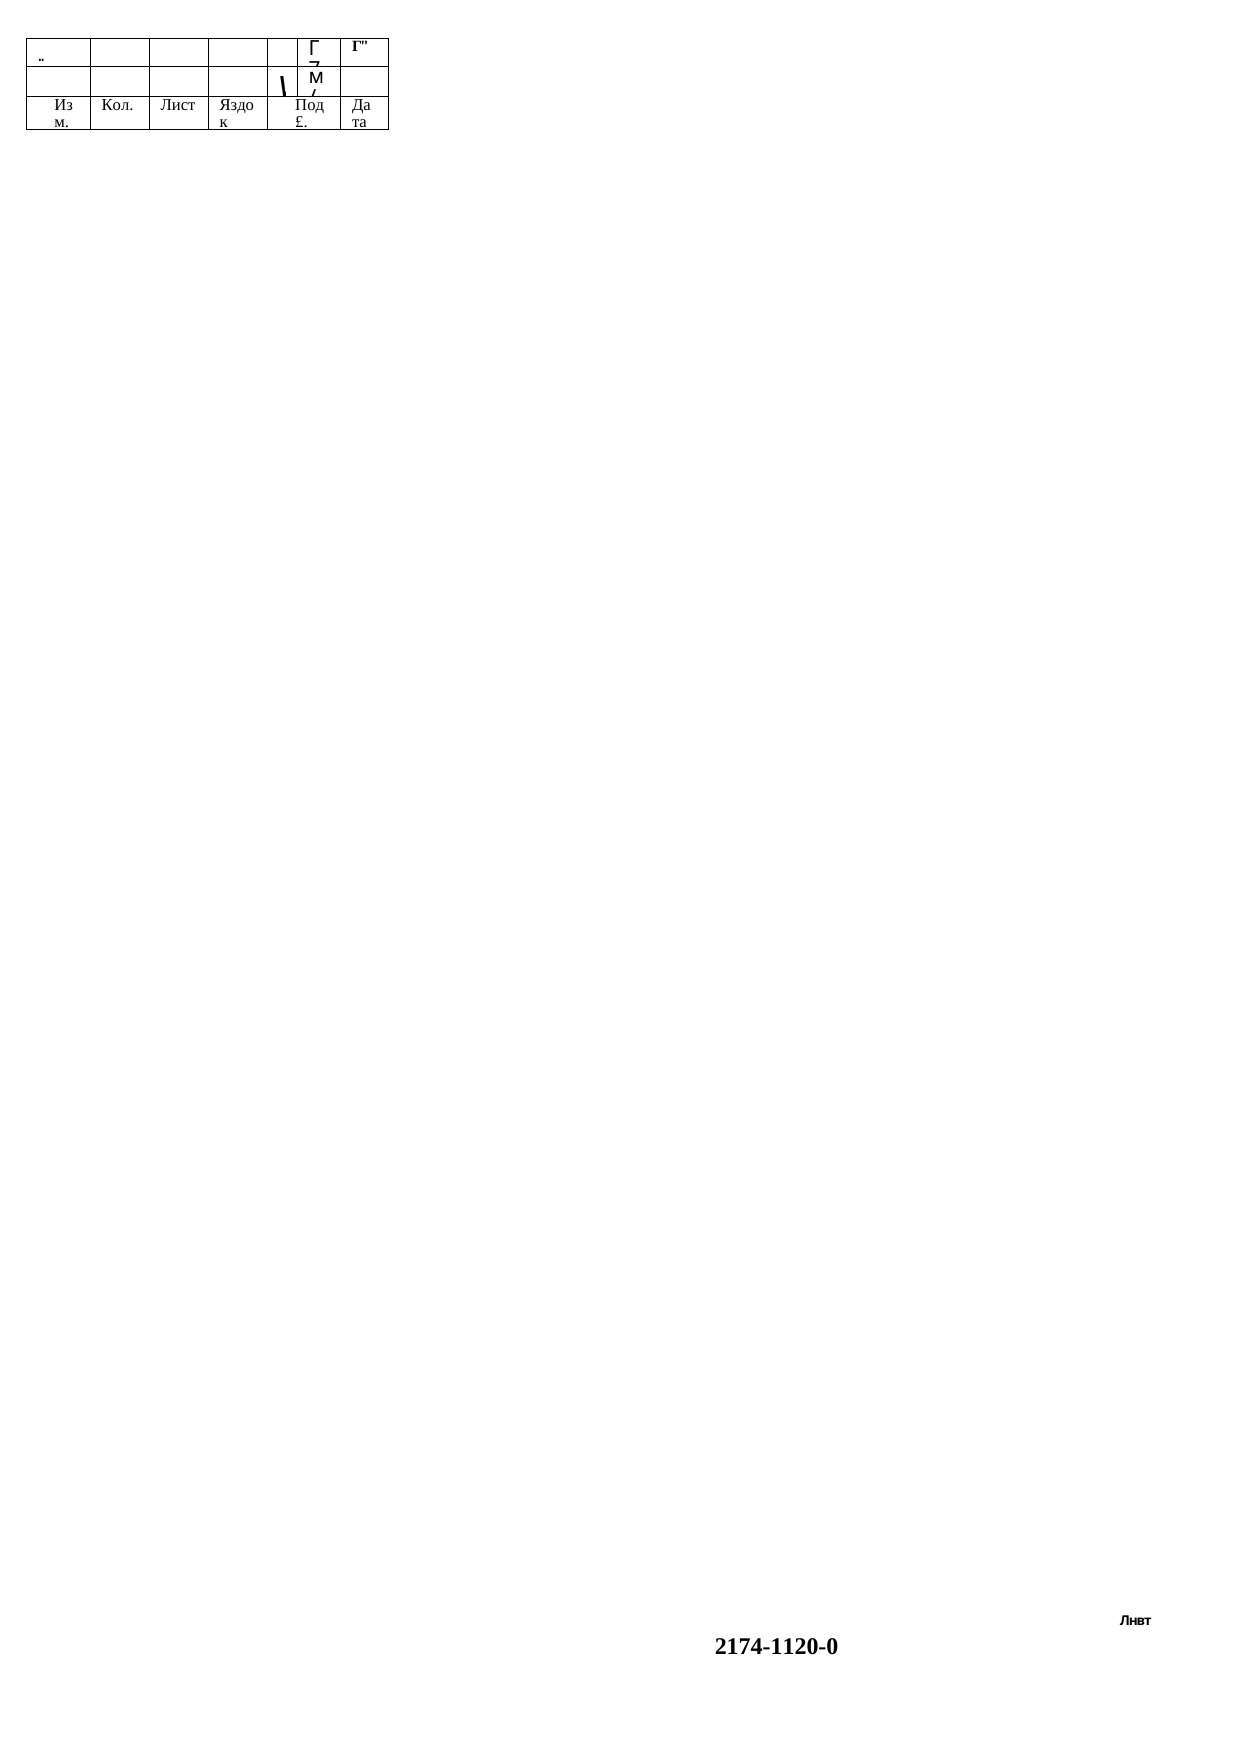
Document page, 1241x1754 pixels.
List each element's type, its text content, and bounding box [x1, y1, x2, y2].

table_cell м/ [298, 67, 340, 96]
table_header [150, 39, 208, 66]
table_cell [91, 67, 149, 96]
table_header [209, 39, 267, 66]
table_cell Яздок [209, 97, 267, 128]
table_cell Кол. [91, 97, 149, 128]
text 2174-1120-0 [714, 1636, 838, 1659]
table_cell Лист [150, 97, 208, 128]
table_header [91, 39, 149, 66]
table_cell Изм. [27, 97, 90, 128]
text Лнвт [1119, 1614, 1153, 1628]
table_header Г7 [298, 39, 340, 66]
table_cell [27, 67, 90, 96]
table_cell Под£. [268, 97, 340, 128]
table_header [268, 39, 297, 66]
table_cell [341, 67, 388, 96]
table_cell Дата [341, 97, 388, 128]
table_cell у [268, 67, 297, 96]
table_cell [209, 67, 267, 96]
table_header Г" [341, 39, 388, 66]
table_header .. [27, 39, 90, 66]
table_cell [150, 67, 208, 96]
